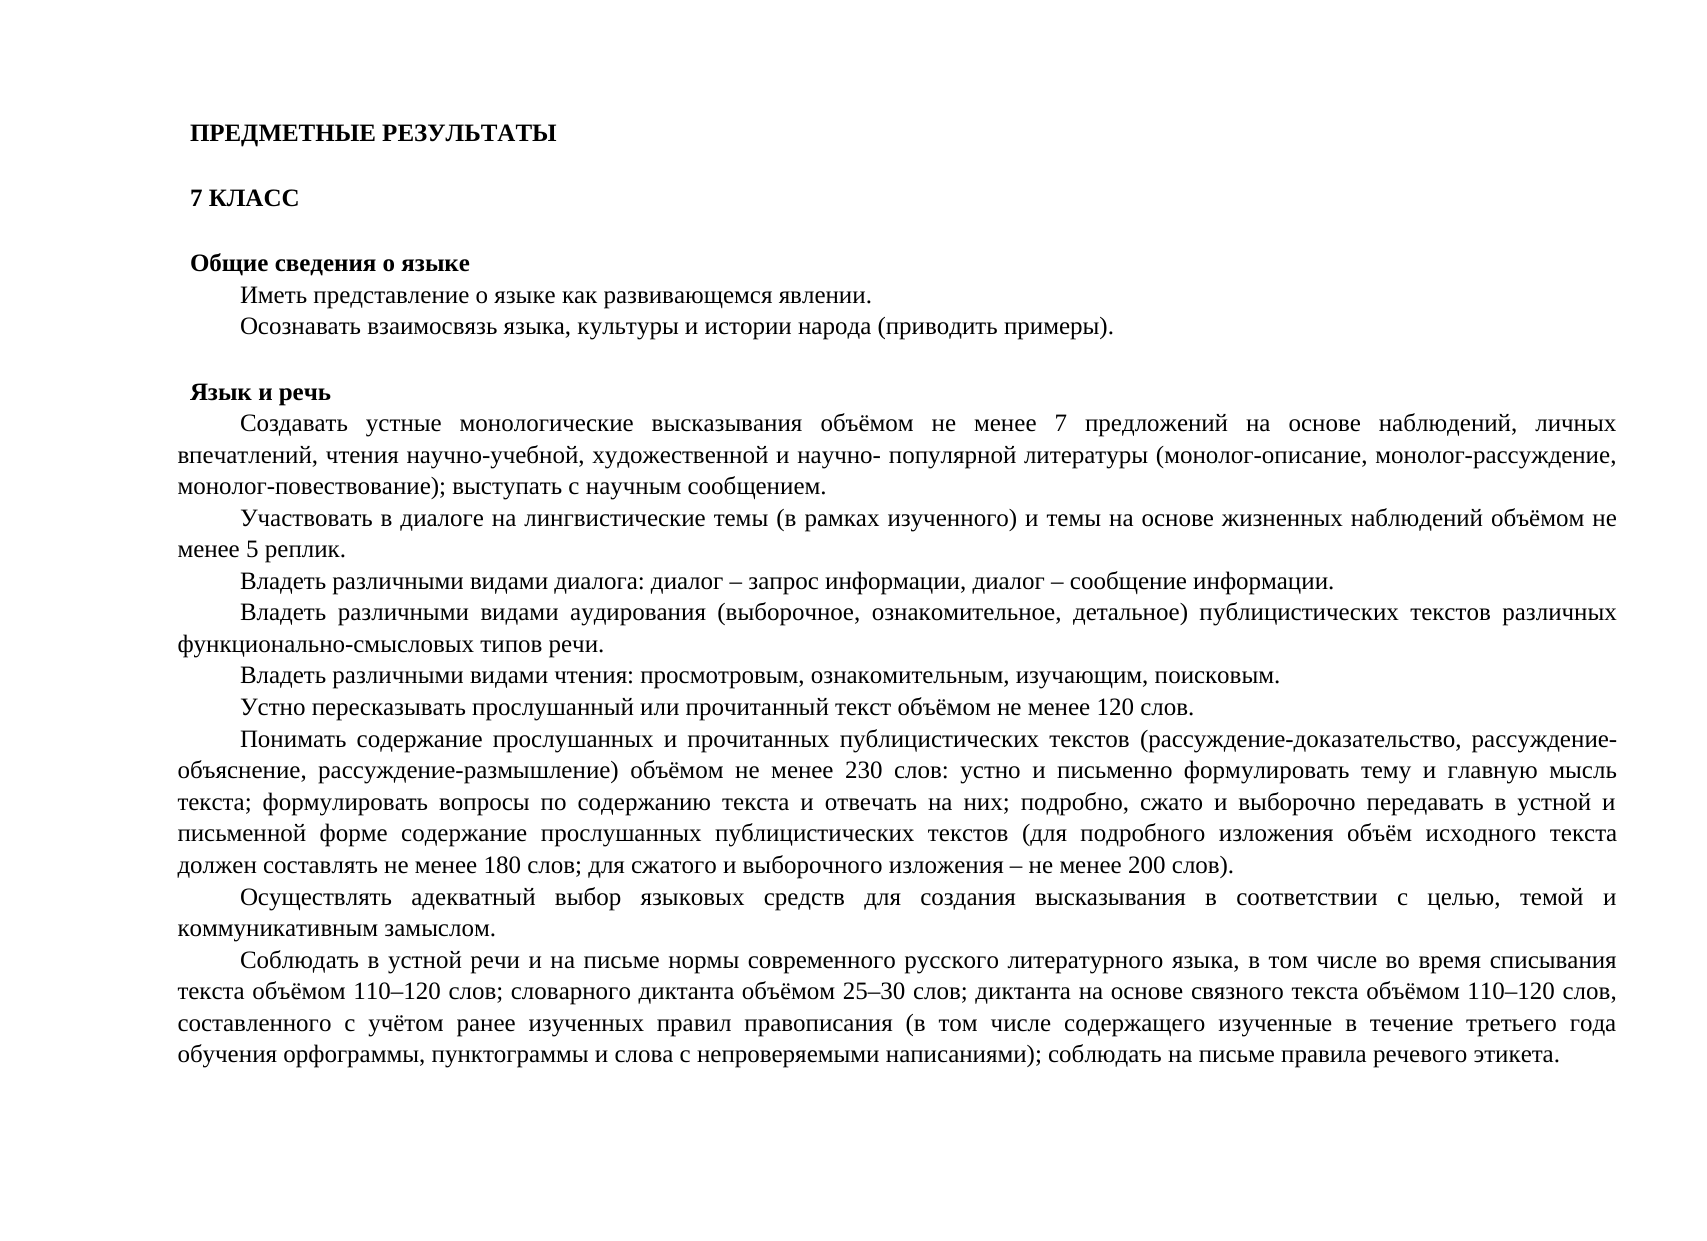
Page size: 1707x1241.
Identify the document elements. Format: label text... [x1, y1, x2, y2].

text 7 КЛАСС [190, 183, 1618, 212]
text ПРЕДМЕТНЫЕ РЕЗУЛЬТАТЫ [190, 118, 1618, 147]
text Создавать устные монологические высказывания объёмом не менее 7 предложений на основе наблюдений, личных впечатлений, чтения научно-учебной, художественной и научно- популярной литературы (монолог-описание, монолог-рассуждение, монолог-повествование); выступать с научным сообщением. [177, 408, 1618, 500]
text Владеть различными видами диалога: диалог – запрос информации, диалог – сообщение информации. [177, 566, 1618, 595]
text Устно пересказывать прослушанный или прочитанный текст объёмом не менее 120 слов. [177, 692, 1618, 721]
text Понимать содержание прослушанных и прочитанных публицистических текстов (рассуждение-доказательство, рассуждение-объяснение, рассуждение-размышление) объёмом не менее 230 слов: устно и письменно формулировать тему и главную мысль текста; формулировать вопросы по содержанию текста и отвечать на них; подробно, сжато и выборочно передавать в устной и письменной форме содержание прослушанных публицистических текстов (для подробного изложения объём исходного текста должен составлять не менее 180 слов; для сжатого и выборочного изложения – не менее 200 слов). [177, 724, 1618, 879]
text Осознавать взаимосвязь языка, культуры и истории народа (приводить примеры). [177, 311, 1618, 340]
text Владеть различными видами чтения: просмотровым, ознакомительным, изучающим, поисковым. [177, 661, 1618, 689]
text Соблюдать в устной речи и на письме нормы современного русского литературного языка, в том числе во время списывания текста объёмом 110–120 слов; словарного диктанта объёмом 25–30 слов; диктанта на основе связного текста объёмом 110–120 слов, составленного с учётом ранее изученных правил правописания (в том числе содержащего изученные в течение третьего года обучения орфограммы, пунктограммы и слова с непроверяемыми написаниями); соблюдать на письме правила речевого этикета. [177, 945, 1618, 1068]
text Владеть различными видами аудирования (выборочное, ознакомительное, детальное) публицистических текстов различных функционально-смысловых типов речи. [177, 597, 1618, 658]
text Участвовать в диалоге на лингвистические темы (в рамках изученного) и темы на основе жизненных наблюдений объёмом не менее 5 реплик. [177, 503, 1618, 563]
text Язык и речь [190, 377, 1618, 405]
text Осуществлять адекватный выбор языковых средств для создания высказывания в соответствии с целью, темой и коммуникативным замыслом. [177, 882, 1618, 942]
text Общие сведения о языке [190, 248, 1618, 277]
text Иметь представление о языке как развивающемся явлении. [177, 280, 1618, 309]
